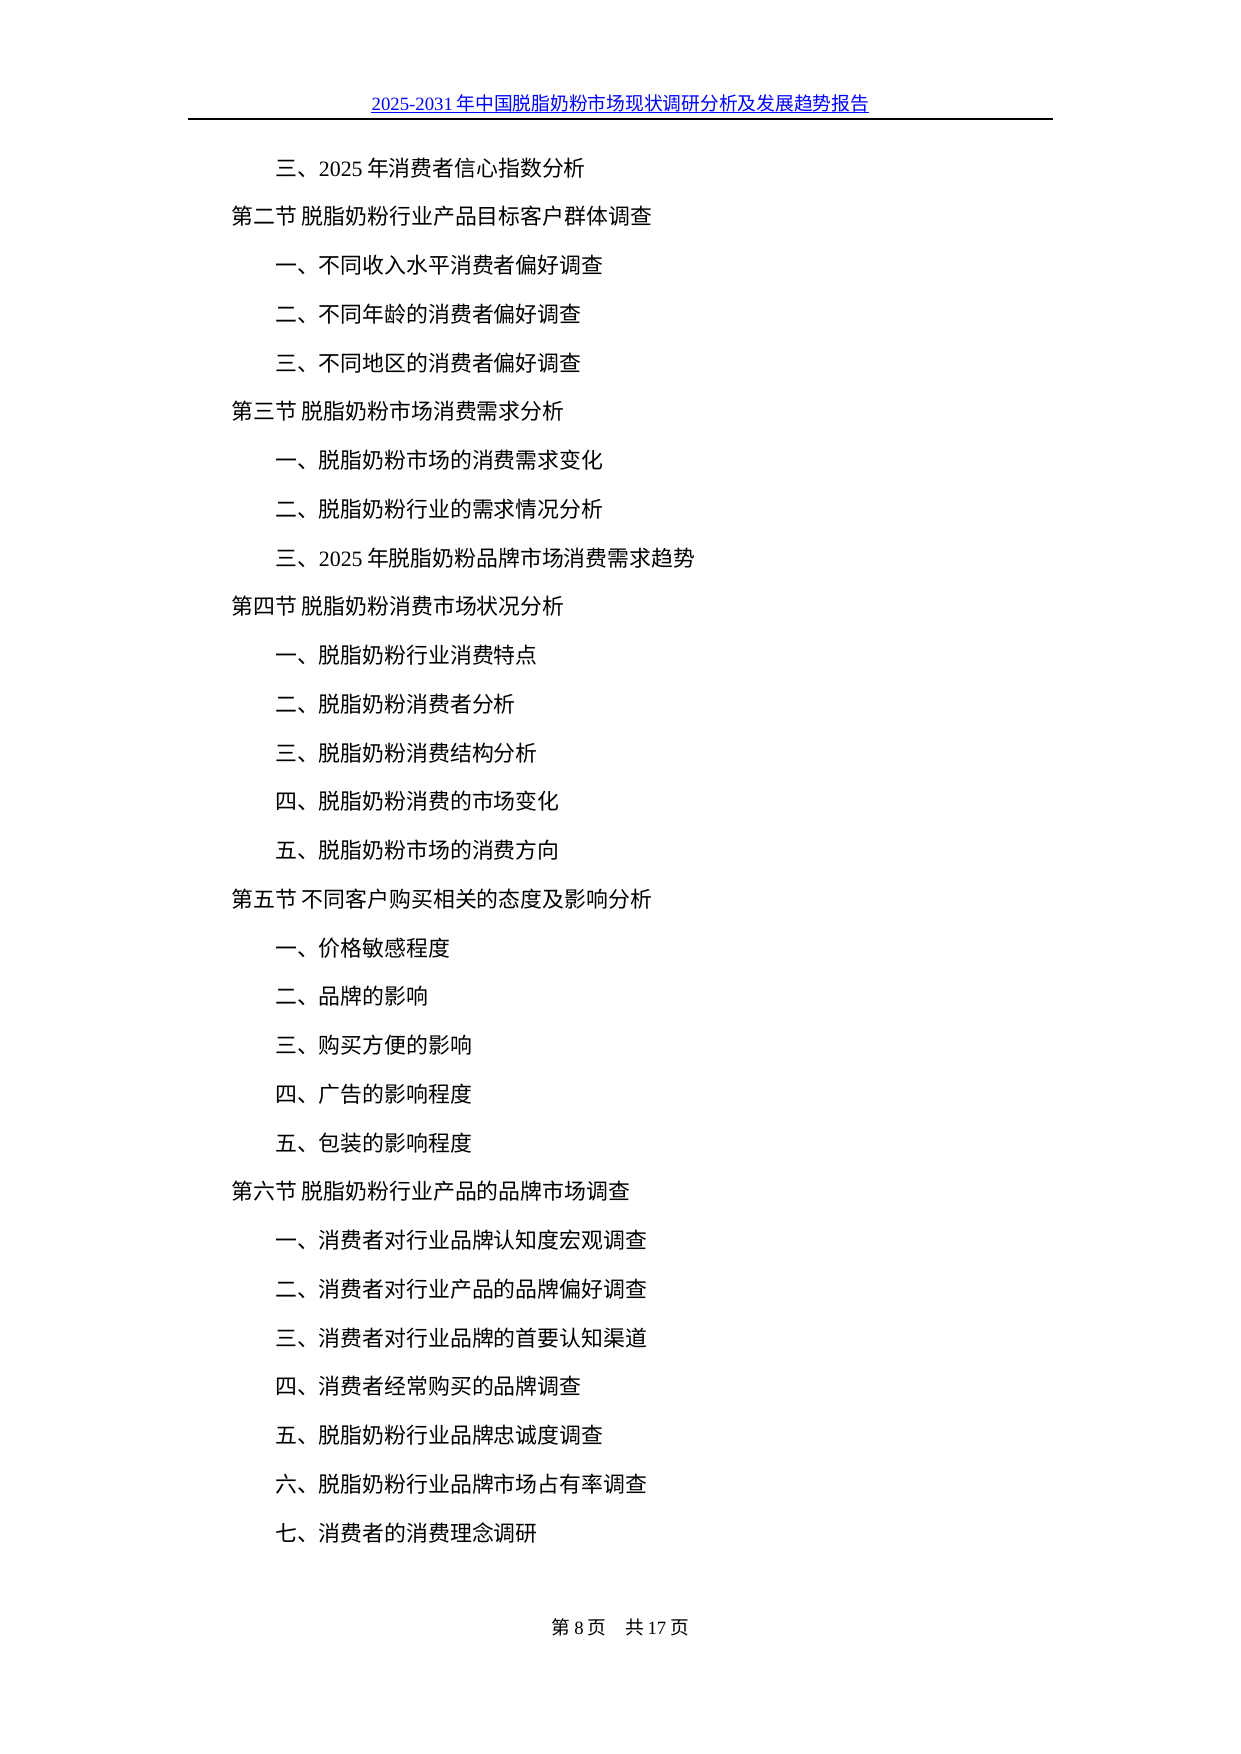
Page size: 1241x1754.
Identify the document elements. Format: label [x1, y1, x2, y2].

text [187, 150, 1053, 1548]
